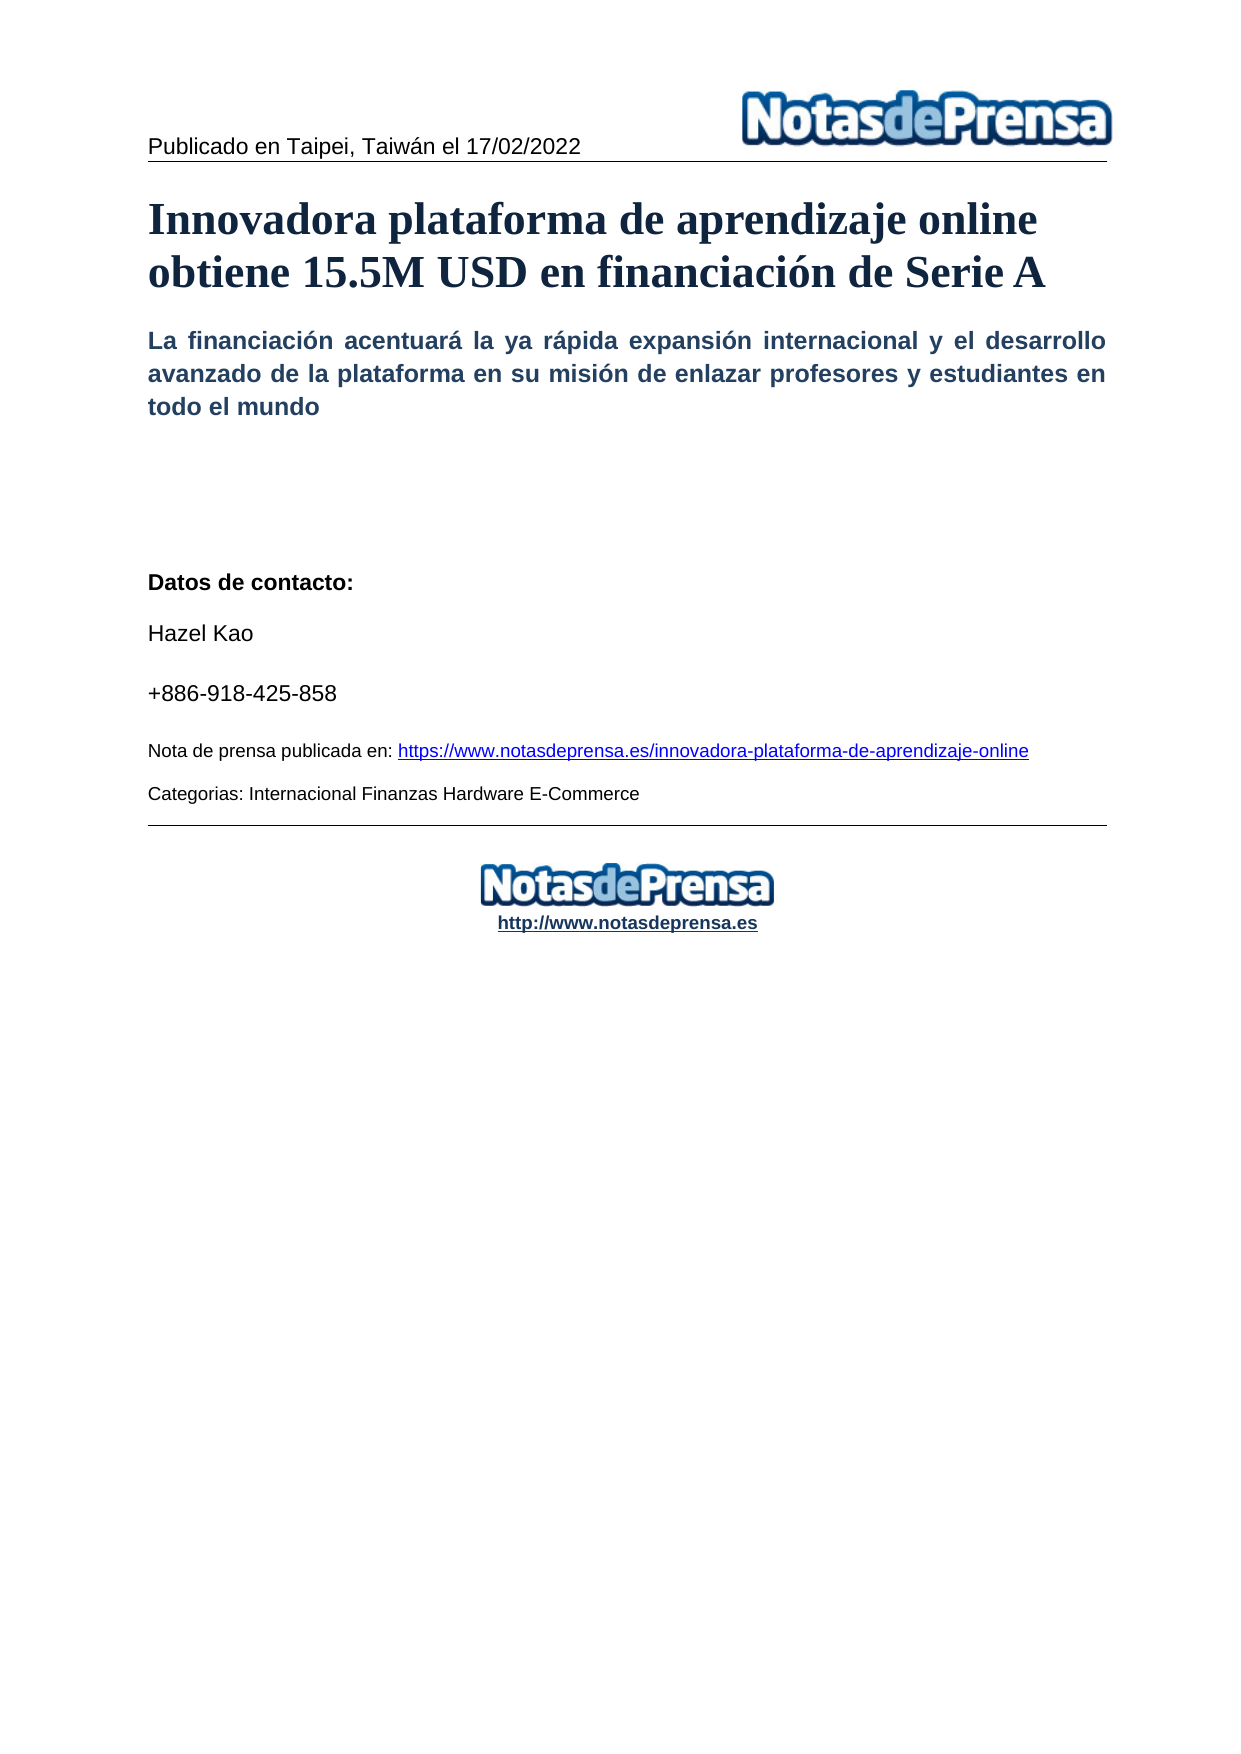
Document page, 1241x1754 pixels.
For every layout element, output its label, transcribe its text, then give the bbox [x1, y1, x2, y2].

text http://www.notasdeprensa.es [148, 912, 1107, 934]
text Publicado en Taipei, Taiwán el 17/02/2022 [148, 133, 1107, 161]
picture [480, 862, 775, 908]
text Nota de prensa publicada en: https://www.notasdeprensa.es/innovadora-plataforma-de-aprendizaje-online [148, 740, 1107, 762]
text Hazel Kao [148, 619, 1063, 646]
text +886-918-425-858 [148, 680, 1063, 706]
subtitle La financiación acentuará la ya rápida expansión internacional y el desarrollo avanzado de la plataforma en su misión de enlazar profesores y estudiantes en todo el mundo [148, 326, 1107, 421]
text Datos de contacto: [148, 568, 1107, 595]
text Categorias: Internacional Finanzas Hardware E-Commerce [148, 783, 1107, 804]
subtitle Innovadora plataforma de aprendizaje online obtiene 15.5M USD en financiación de Serie A [148, 192, 1107, 297]
picture [742, 90, 1113, 148]
